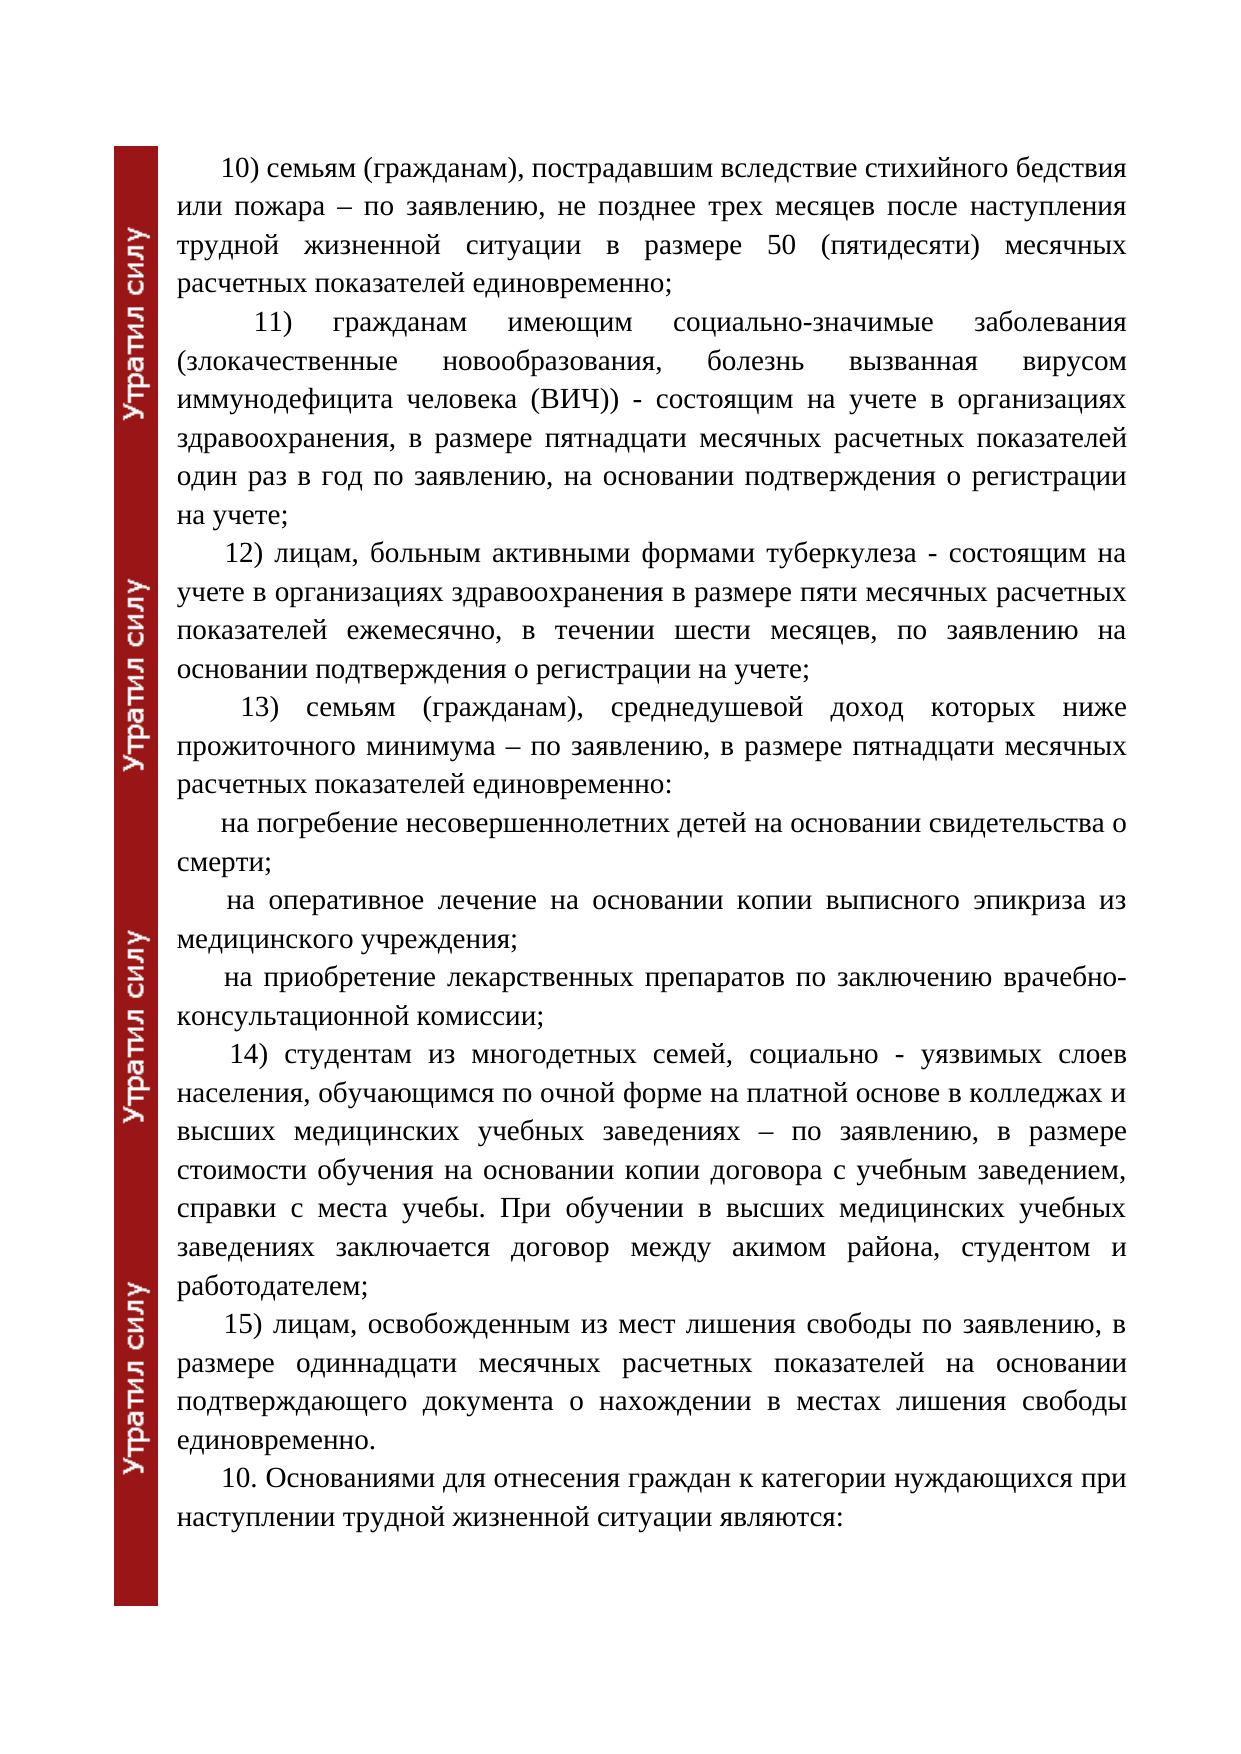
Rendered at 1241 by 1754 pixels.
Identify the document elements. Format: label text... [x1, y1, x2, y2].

text 10) семьям (гражданам), пострадавшим вследствие стихийного бедствия или пожара – по заявлению, не позднее трех месяцев после наступления трудной жизненной ситуации в размере 50 (пятидесяти) месячных расчетных показателей единовременно; [112, 150, 1128, 299]
picture [114, 954, 158, 959]
text 11) гражданам имеющим социально-значимые заболевания (злокачественные новообразования, болезнь вызванная вирусом иммунодефицита человека (ВИЧ)) - состоящим на учете в организациях здравоохранения, в размере пятнадцати месячных расчетных показателей один раз в год по заявлению, на основании подтверждения о регистрации на учете; [112, 304, 1128, 530]
text 12) лицам, больным активными формами туберкулеза - состоящим на учете в организациях здравоохранения в размере пяти месячных расчетных показателей ежемесячно, в течении шести месяцев, по заявлению на основании подтверждения о регистрации на учете; [112, 535, 1128, 684]
picture [114, 877, 158, 882]
picture [114, 1031, 158, 1036]
picture [114, 1455, 158, 1460]
picture [114, 299, 158, 304]
text 13) семьям (гражданам), среднедушевой доход которых ниже прожиточного минимума – по заявлению, в размере пятнадцати месячных расчетных показателей единовременно: [112, 689, 1128, 800]
picture [114, 146, 158, 150]
text 15) лицам, освобожденным из мест лишения свободы по заявлению, в размере одиннадцати месячных расчетных показателей на основании подтверждающего документа о нахождении в местах лишения свободы единовременно. [112, 1306, 1128, 1455]
text на оперативное лечение на основании копии выписного эпикриза из медицинского учреждения; [112, 882, 1128, 954]
text 14) студентам из многодетных семей, социально - уязвимых слоев населения, обучающимся по очной форме на платной основе в колледжах и высших медицинских учебных заведениях – по заявлению, в размере стоимости обучения на основании копии договора с учебным заведением, справки с места учебы. При обучении в высших медицинских учебных заведениях заключается договор между акимом района, студентом и работодателем; [112, 1036, 1128, 1301]
picture [114, 684, 158, 689]
text на погребение несовершеннолетних детей на основании свидетельства о смерти; [112, 805, 1128, 877]
picture [114, 800, 158, 805]
picture [114, 530, 158, 535]
picture [114, 1301, 158, 1306]
text на приобретение лекарственных препаратов по заключению врачебно-консультационной комиссии; [112, 959, 1128, 1031]
picture [114, 1532, 158, 1606]
text 10. Основаниями для отнесения граждан к категории нуждающихся при наступлении трудной жизненной ситуации являются: [112, 1460, 1128, 1532]
